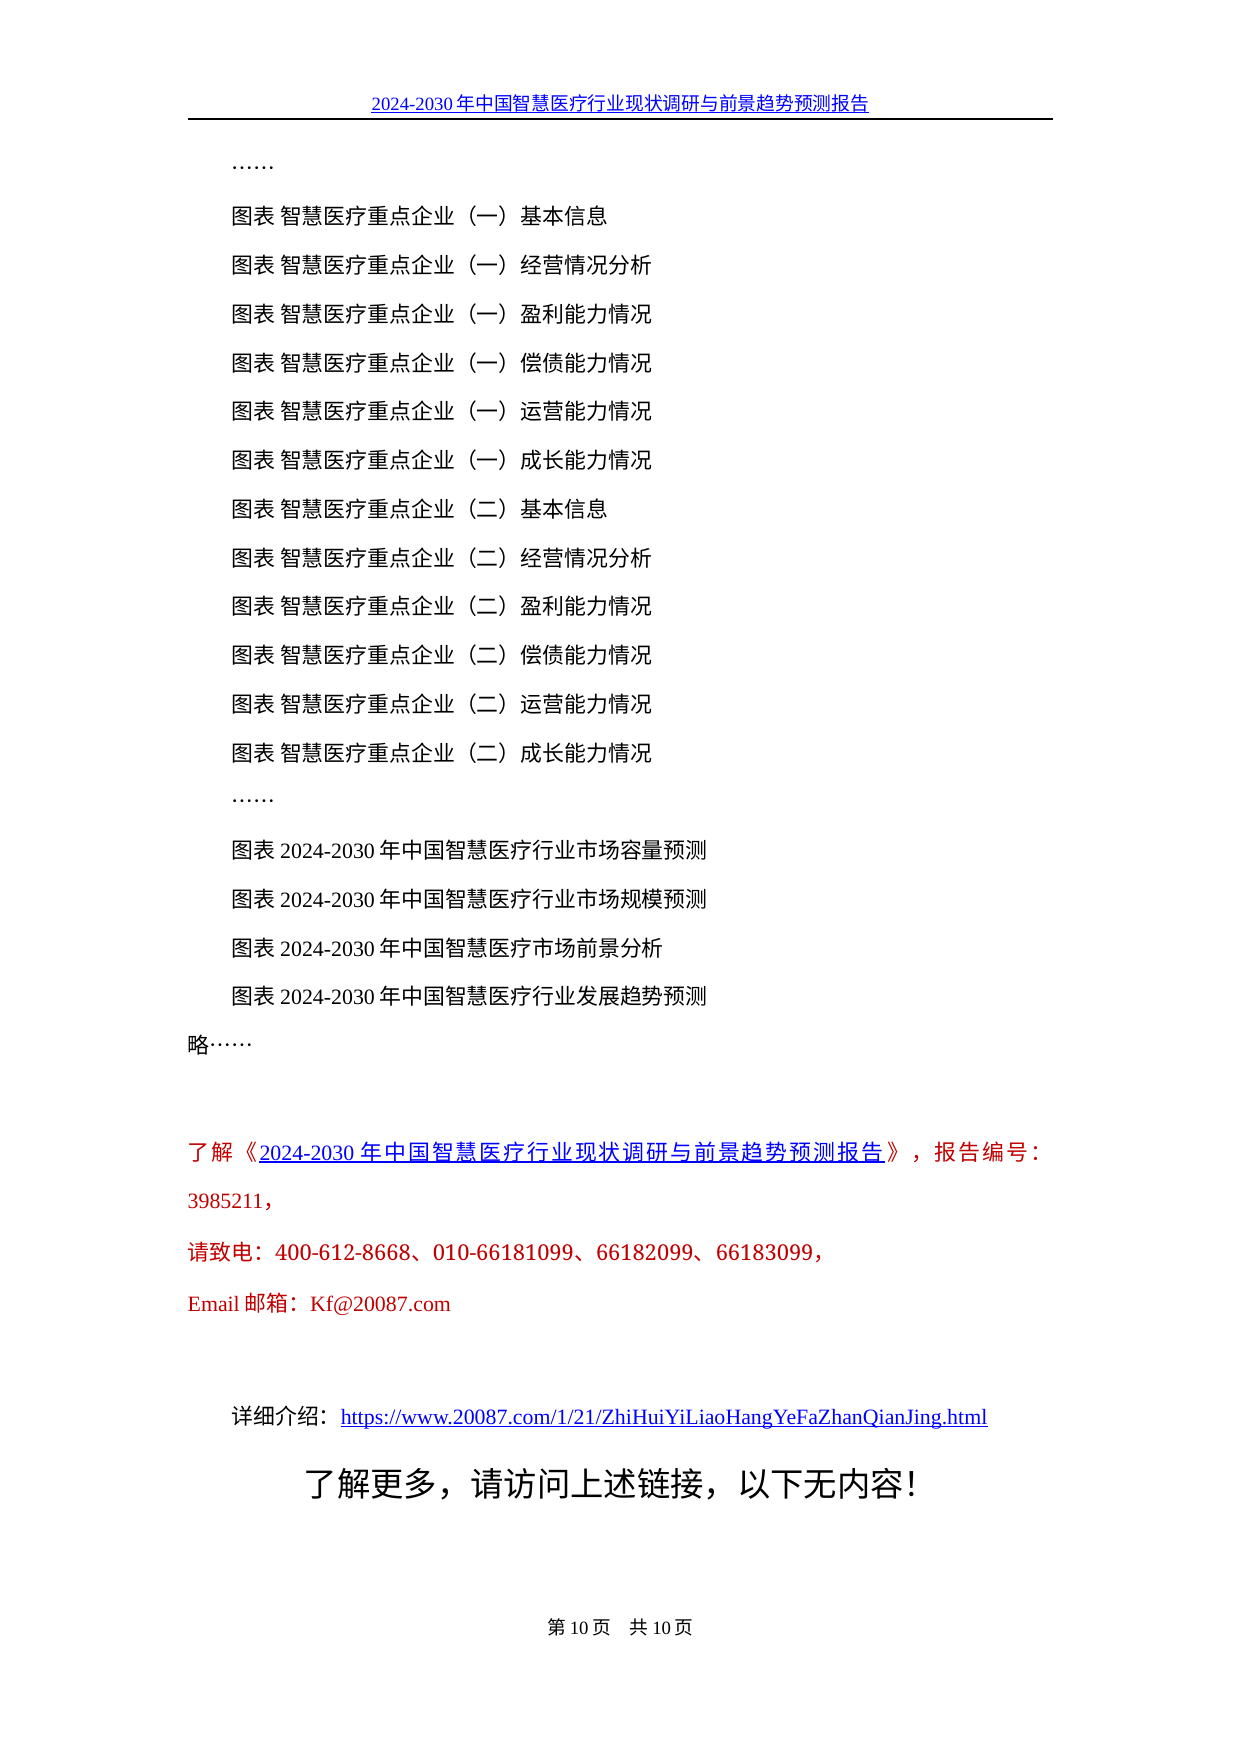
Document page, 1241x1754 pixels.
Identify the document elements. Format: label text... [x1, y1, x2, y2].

text 了解《2024-2030年中国智慧医疗行业现状调研与前景趋势预测报告》，报告编号：3985211， [187, 1134, 1053, 1215]
text 请致电：400-612-8668、010-66181099、66182099、66183099， [187, 1234, 1053, 1267]
text 详细介绍：https://www.20087.com/1/21/ZhiHuiYiLiaoHangYeFaZhanQianJing.html [187, 1399, 1053, 1431]
title 了解更多，请访问上述链接，以下无内容！ [187, 1449, 1053, 1514]
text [187, 150, 1053, 1060]
text Email邮箱：Kf@20087.com [187, 1286, 1053, 1318]
